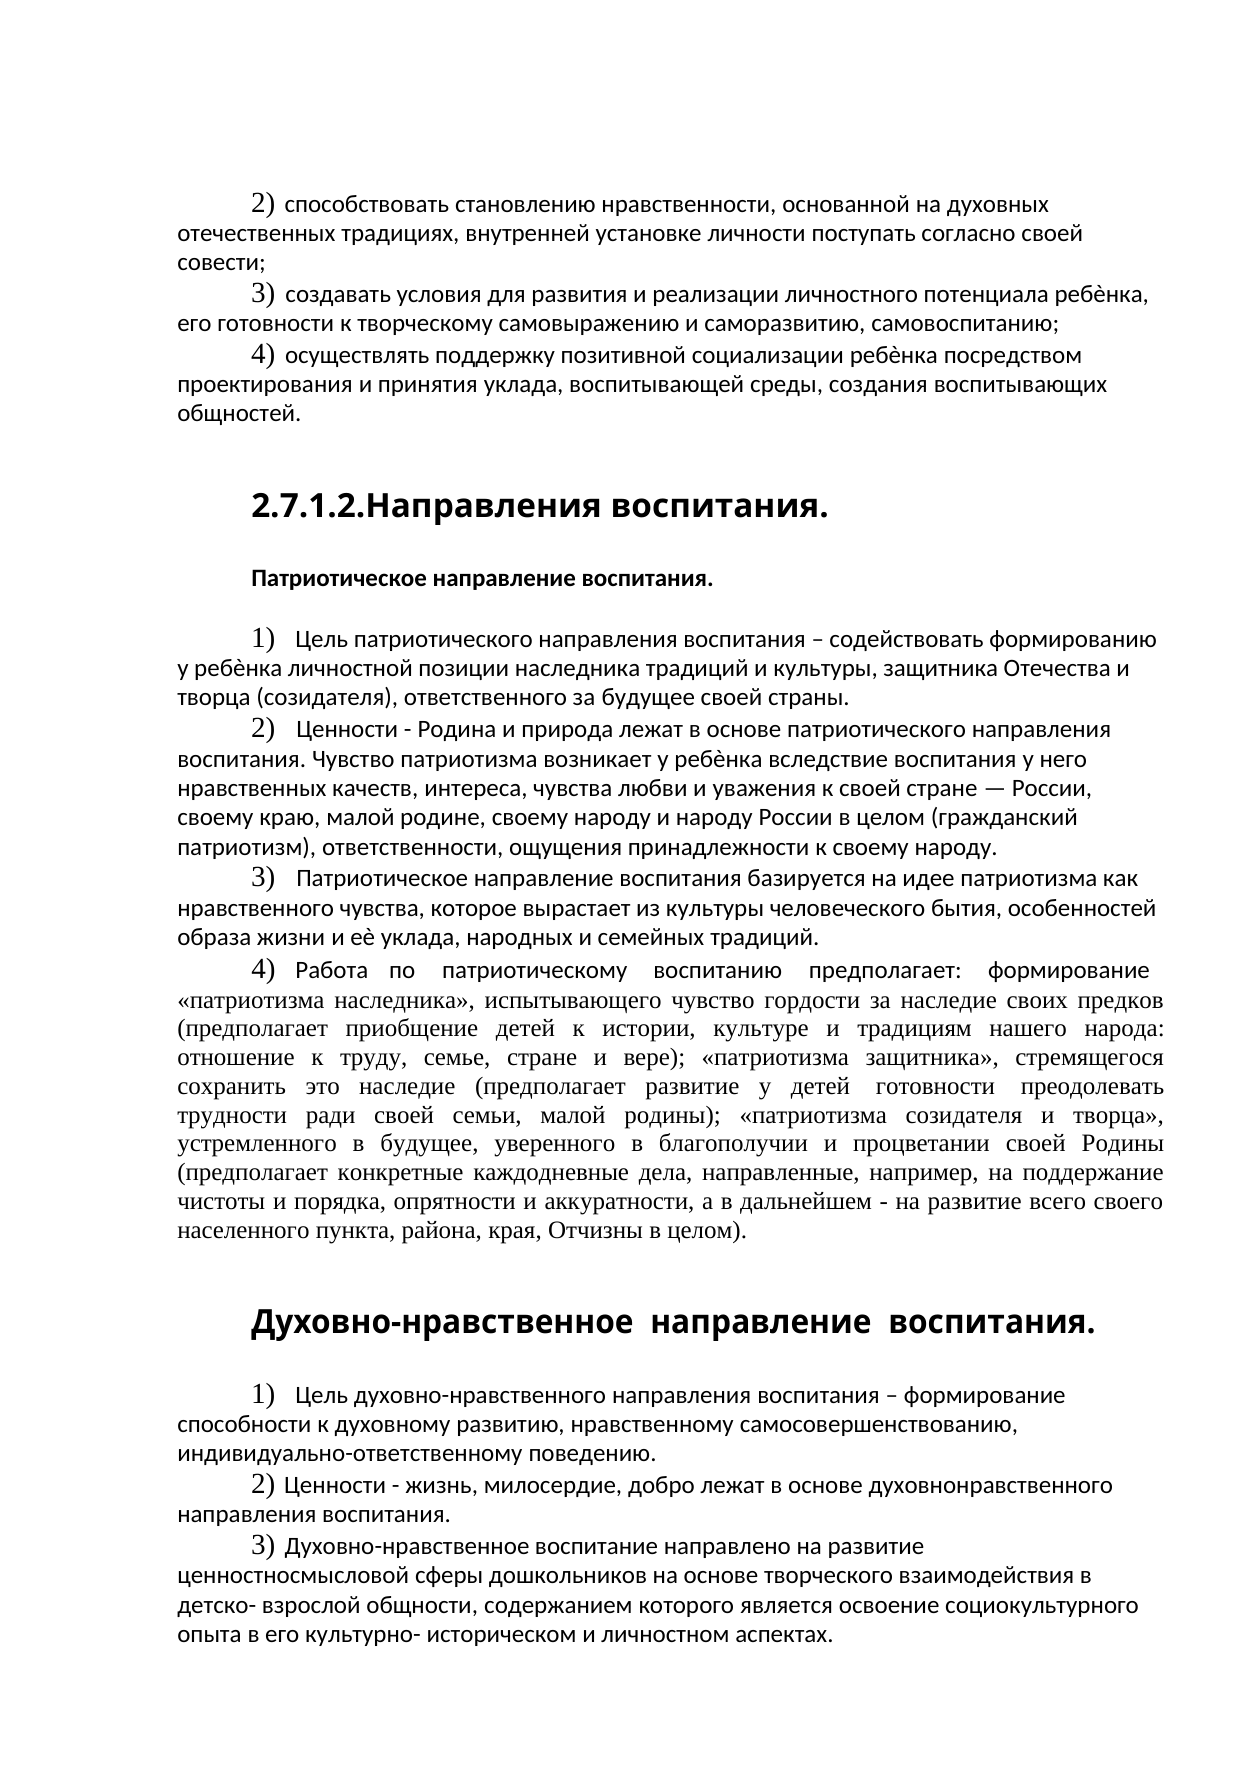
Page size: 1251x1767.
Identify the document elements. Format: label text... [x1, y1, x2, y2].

list Ценности - жизнь, милосердие, добро лежат в основе духовнонравственного направления воспитания. [177, 1468, 1160, 1528]
list создавать условия для развития и реализации личностного потенциала ребѐнка, его готовности к творческому самовыражению и саморазвитию, самовоспитанию; [177, 277, 1161, 338]
list Патриотическое направление воспитания базируется на идее патриотизма как нравственного чувства, которое вырастает из культуры человеческого бытия, особенностей образа жизни и еѐ уклада, народных и семейных традиций. [177, 861, 1163, 951]
subtitle 2.7.1.2.Направления воспитания. [251, 481, 1210, 527]
list Духовно-нравственное воспитание направлено на развитие ценностносмысловой сферы дошкольников на основе творческого взаимодействия в детско- взрослой общности, содержанием которого является освоение социокультурного опыта в его культурно- историческом и личностном аспектах. [177, 1528, 1161, 1649]
list осуществлять поддержку позитивной социализации ребѐнка посредством проектирования и принятия уклада, воспитывающей среды, создания воспитывающих общностей. [177, 338, 1164, 428]
list Цель патриотического направления воспитания – содействовать формированию у ребѐнка личностной позиции наследника традиций и культуры, защитника Отечества и творца (созидателя), ответственного за будущее своей страны. [177, 622, 1160, 712]
list способствовать становлению нравственности, основанной на духовных отечественных традициях, внутренней установке личности поступать согласно своей совести; [177, 187, 1163, 277]
text Патриотическое направление воспитания. [251, 562, 1210, 592]
subtitle Духовно-нравственное направление воспитания. [251, 1297, 1210, 1343]
list Цель духовно-нравственного направления воспитания – формирование способности к духовному развитию, нравственному самосовершенствованию, индивидуально-ответственному поведению. [177, 1378, 1161, 1468]
text «патриотизма наследника», испытывающего чувство гордости за наследие своих предков (предполагает приобщение детей к истории, культуре и традициям нашего народа: отношение к труду, семье, стране и вере); «патриотизма защитника», стремящегося сохранить это наследие (предполагает развитие у детей готовности преодолевать трудности ради своей семьи, малой родины); «патриотизма созидателя и творца», устремленного в будущее, уверенного в благополучии и процветании своей Родины (предполагает конкретные каждодневные дела, направленные, например, на поддержание чистоты и порядка, опрятности и аккуратности, а в дальнейшем - на развитие всего своего населенного пункта, района, края, Отчизны в целом). [177, 985, 1164, 1243]
list Ценности - Родина и природа лежат в основе патриотического направления воспитания. Чувство патриотизма возникает у ребѐнка вследствие воспитания у него нравственных качеств, интереса, чувства любви и уважения к своей стране — России, своему краю, малой родине, своему народу и народу России в целом (гражданский патриотизм), ответственности, ощущения принадлежности к своему народу. [177, 712, 1164, 861]
list Работа по патриотическому воспитанию предполагает: формирование [251, 951, 1210, 985]
